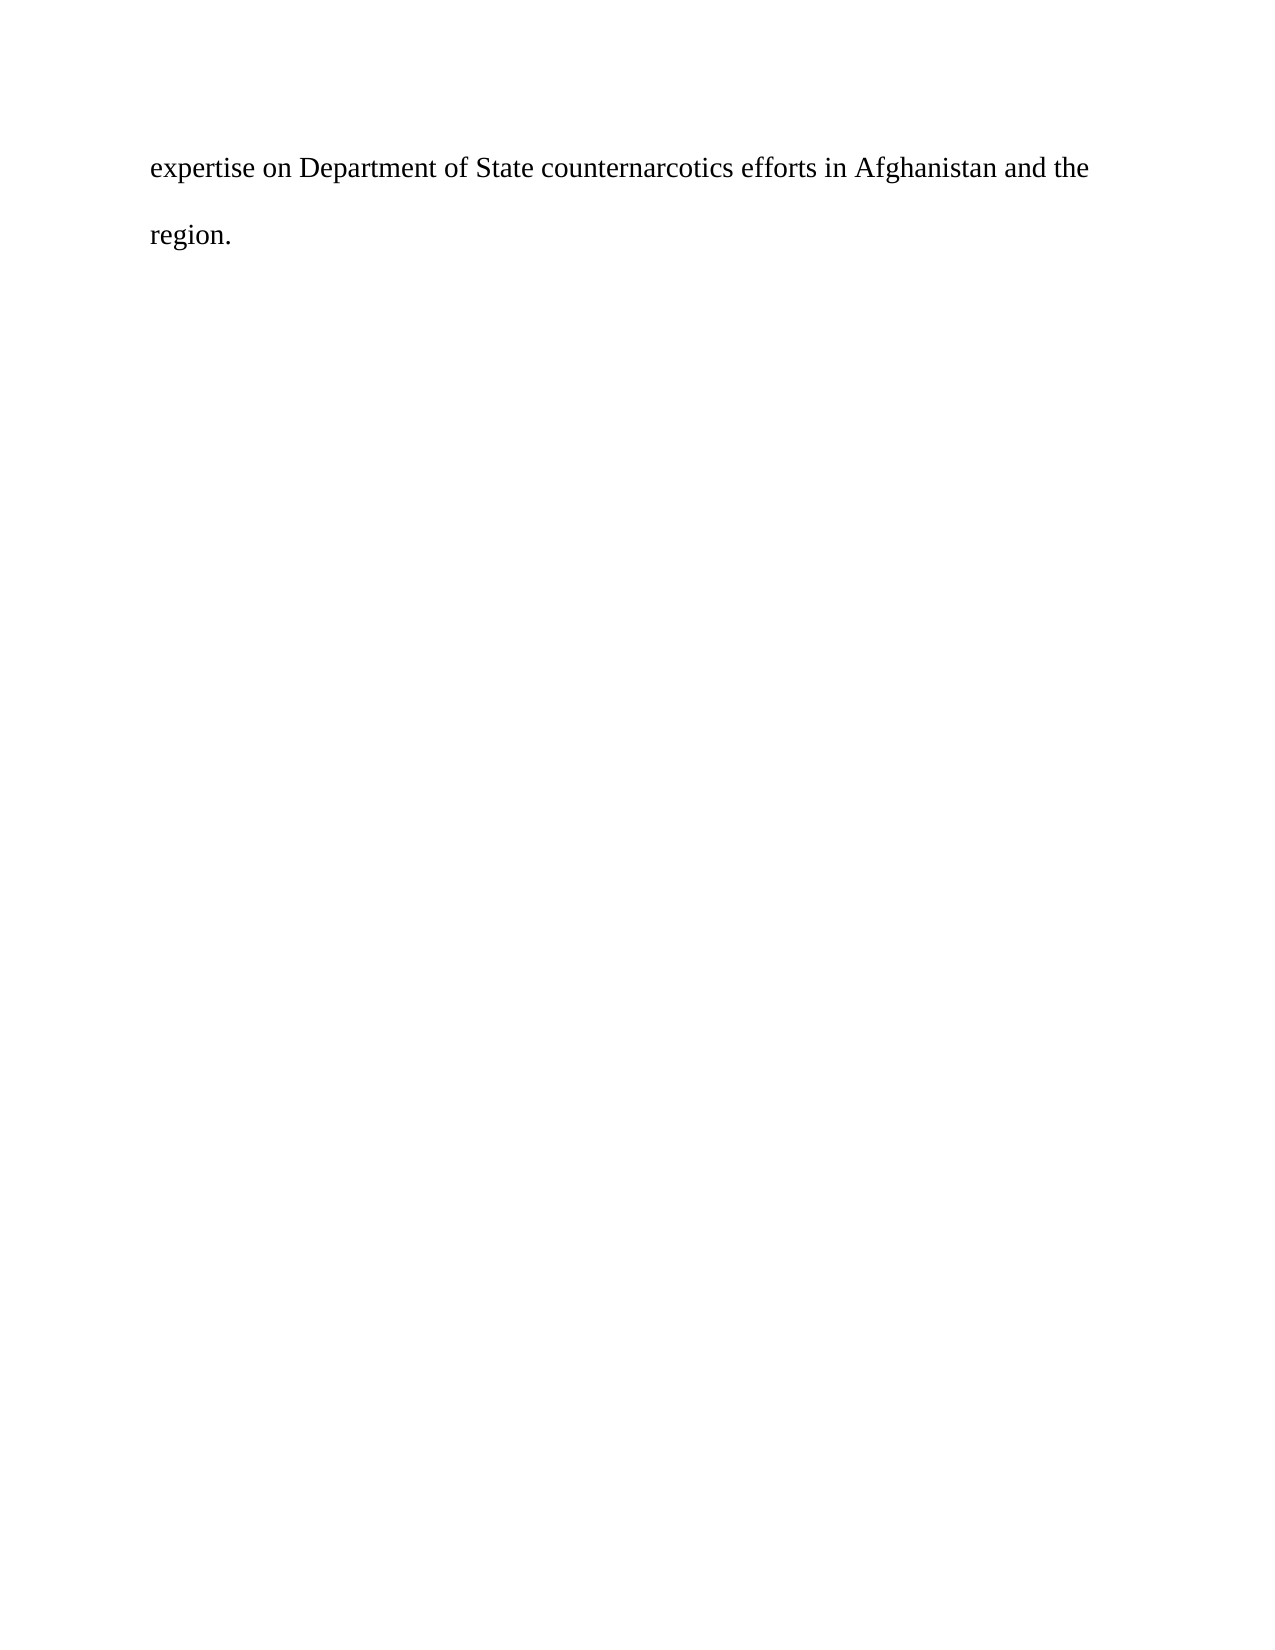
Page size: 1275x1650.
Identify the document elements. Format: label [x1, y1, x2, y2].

text [150, 150, 1125, 251]
